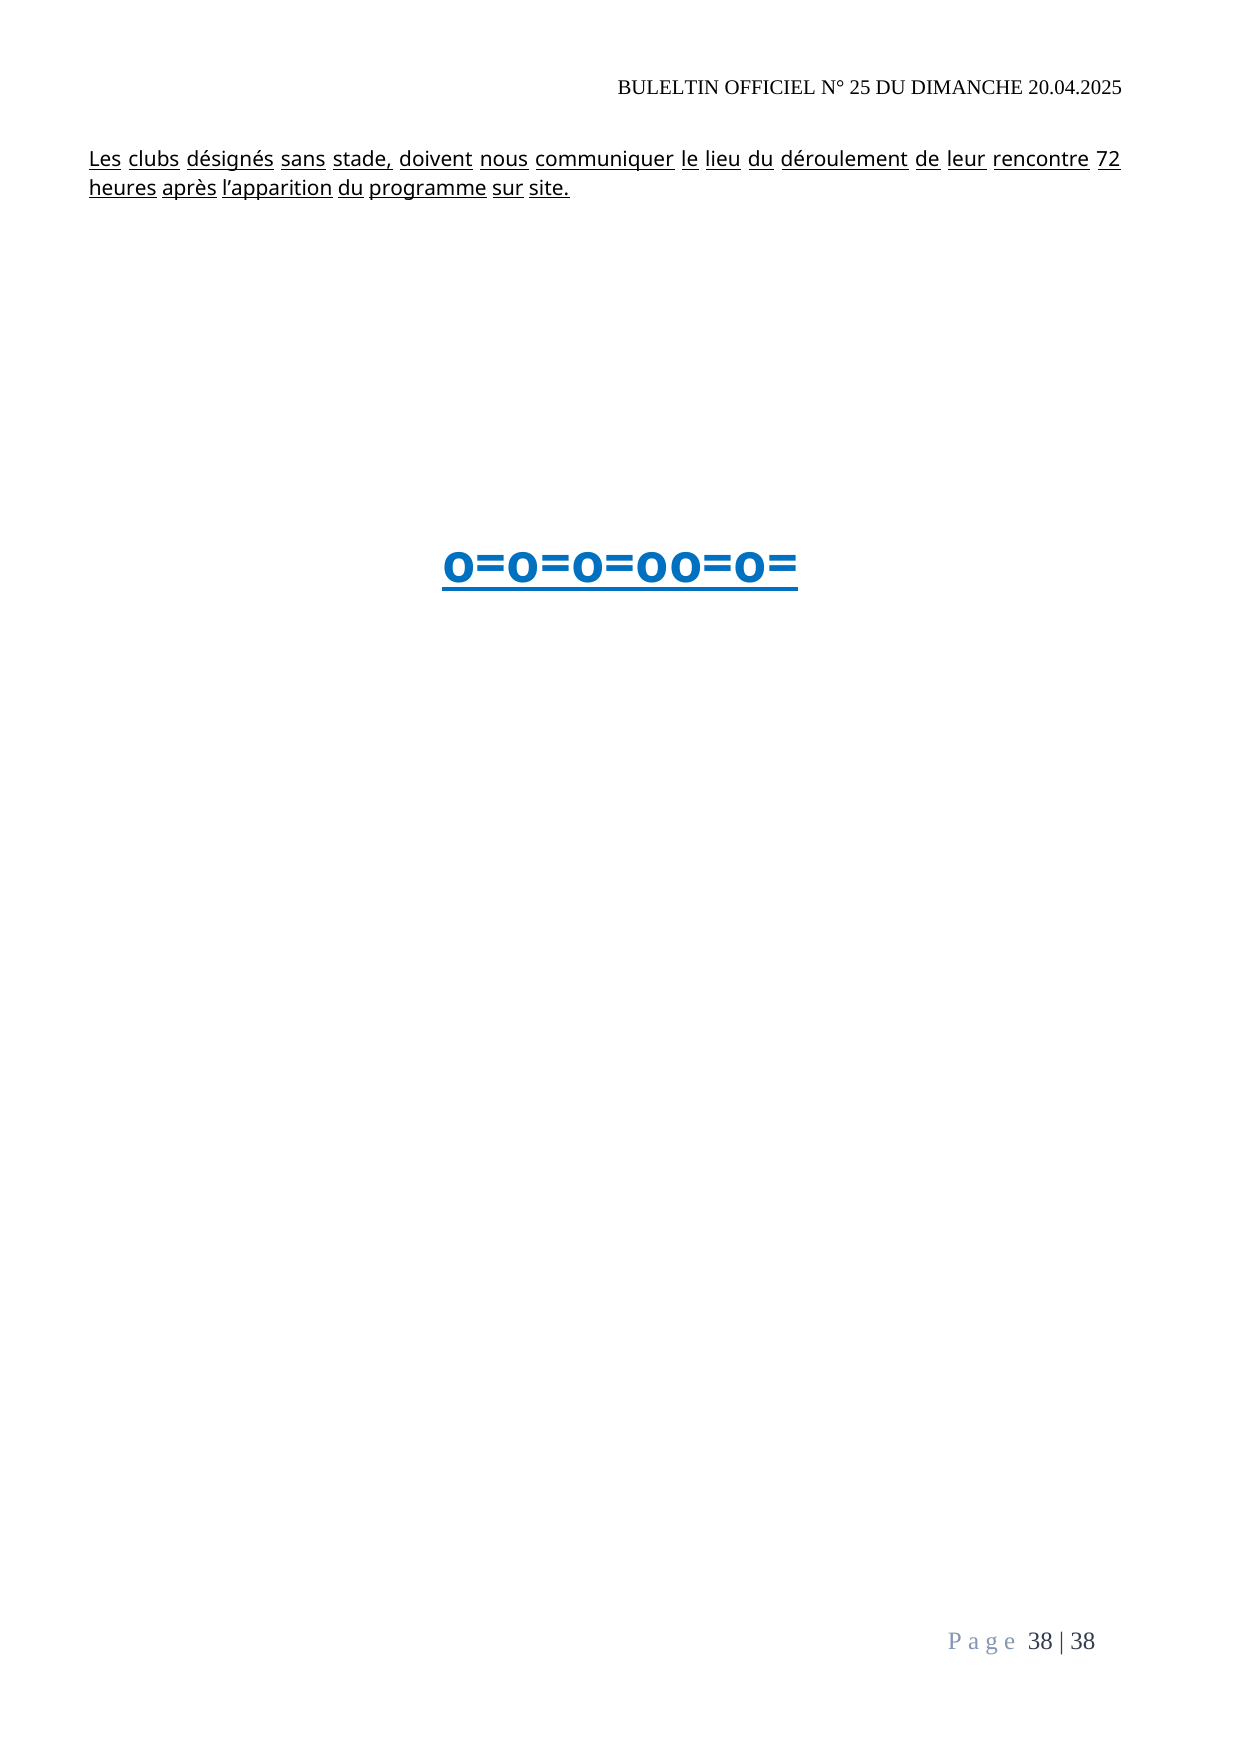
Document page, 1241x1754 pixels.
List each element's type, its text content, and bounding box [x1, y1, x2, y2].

text o=o=o=oo=o= [118, 525, 1122, 599]
text Les clubs désignés sans stade, doivent nous communiquer le lieu du déroulement de leur rencontre 72 heures après l’apparition du programme sur site. [88, 144, 1122, 201]
